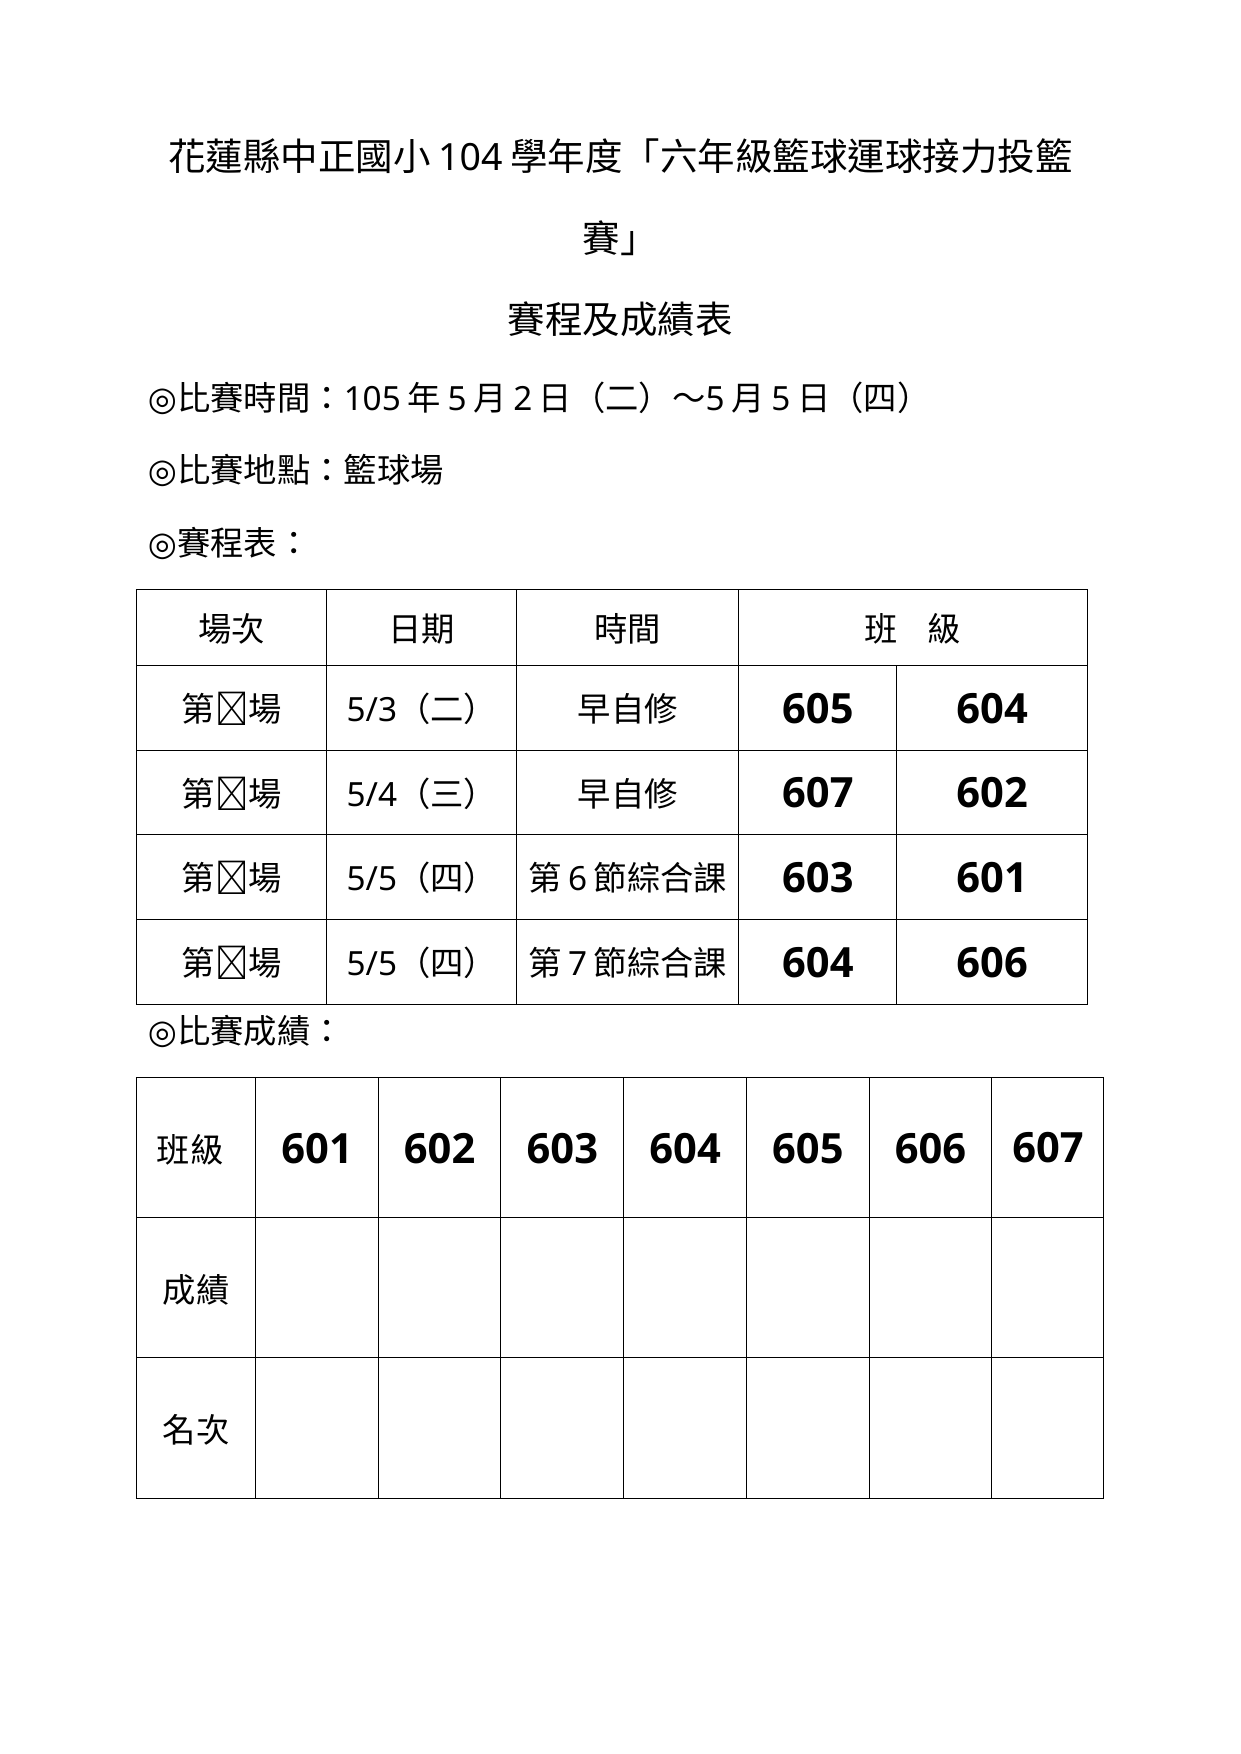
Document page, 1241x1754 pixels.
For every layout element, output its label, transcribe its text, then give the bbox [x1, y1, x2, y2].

text ◎比賽時間：105年5月2日（二）～5月5日（四） [148, 371, 1092, 420]
table_cell 602 [897, 751, 1087, 834]
table_cell 早自修 [517, 751, 738, 834]
table_cell [256, 1358, 378, 1497]
table_cell 名次 [137, 1358, 255, 1497]
table_header 班 級 [739, 590, 1087, 665]
table_header 604 [624, 1078, 746, 1217]
table_header 601 [256, 1078, 378, 1217]
table_cell 第場 [137, 666, 326, 750]
table_header 班級 [137, 1078, 255, 1217]
table_header 日期 [327, 590, 516, 665]
table_header 602 [379, 1078, 500, 1217]
table_cell [624, 1218, 746, 1357]
table_cell 605 [739, 666, 896, 750]
table_header 607 [992, 1078, 1103, 1217]
table_header 時間 [517, 590, 738, 665]
table_cell 601 [897, 835, 1087, 919]
table_cell [747, 1358, 869, 1497]
table_header 場次 [137, 590, 326, 665]
table_cell [992, 1358, 1103, 1497]
table_cell 第場 [137, 835, 326, 919]
table_cell 第7節綜合課 [517, 920, 738, 1003]
table_header 603 [501, 1078, 623, 1217]
table_cell [379, 1218, 500, 1357]
table_cell [870, 1358, 991, 1497]
table_cell [501, 1218, 623, 1357]
table_cell 5/5（四） [327, 835, 516, 919]
table_cell 5/3（二） [327, 666, 516, 750]
table_cell 604 [739, 920, 896, 1003]
table_header 605 [747, 1078, 869, 1217]
table_cell 早自修 [517, 666, 738, 750]
text 賽程及成績表 [148, 290, 1092, 344]
text 花蓮縣中正國小104學年度「六年級籃球運球接力投籃賽」 [148, 127, 1092, 263]
table_cell [256, 1218, 378, 1357]
table_cell [501, 1358, 623, 1497]
table_cell 5/4（三） [327, 751, 516, 834]
table_cell [870, 1218, 991, 1357]
table_cell [624, 1358, 746, 1497]
table_cell 第場 [137, 751, 326, 834]
text ◎比賽地點：籃球場 [148, 444, 1092, 492]
table_cell 第6節綜合課 [517, 835, 738, 919]
table_cell 603 [739, 835, 896, 919]
text ◎比賽成績： [148, 1004, 1092, 1053]
table_cell [379, 1358, 500, 1497]
table_cell [747, 1218, 869, 1357]
table_cell 606 [897, 920, 1087, 1003]
table_cell 607 [739, 751, 896, 834]
text ◎賽程表： [148, 516, 1092, 565]
table_cell 第場 [137, 920, 326, 1003]
table_cell 604 [897, 666, 1087, 750]
table_header 606 [870, 1078, 991, 1217]
table_cell 5/5（四） [327, 920, 516, 1003]
table_cell 成績 [137, 1218, 255, 1357]
table_cell [992, 1218, 1103, 1357]
